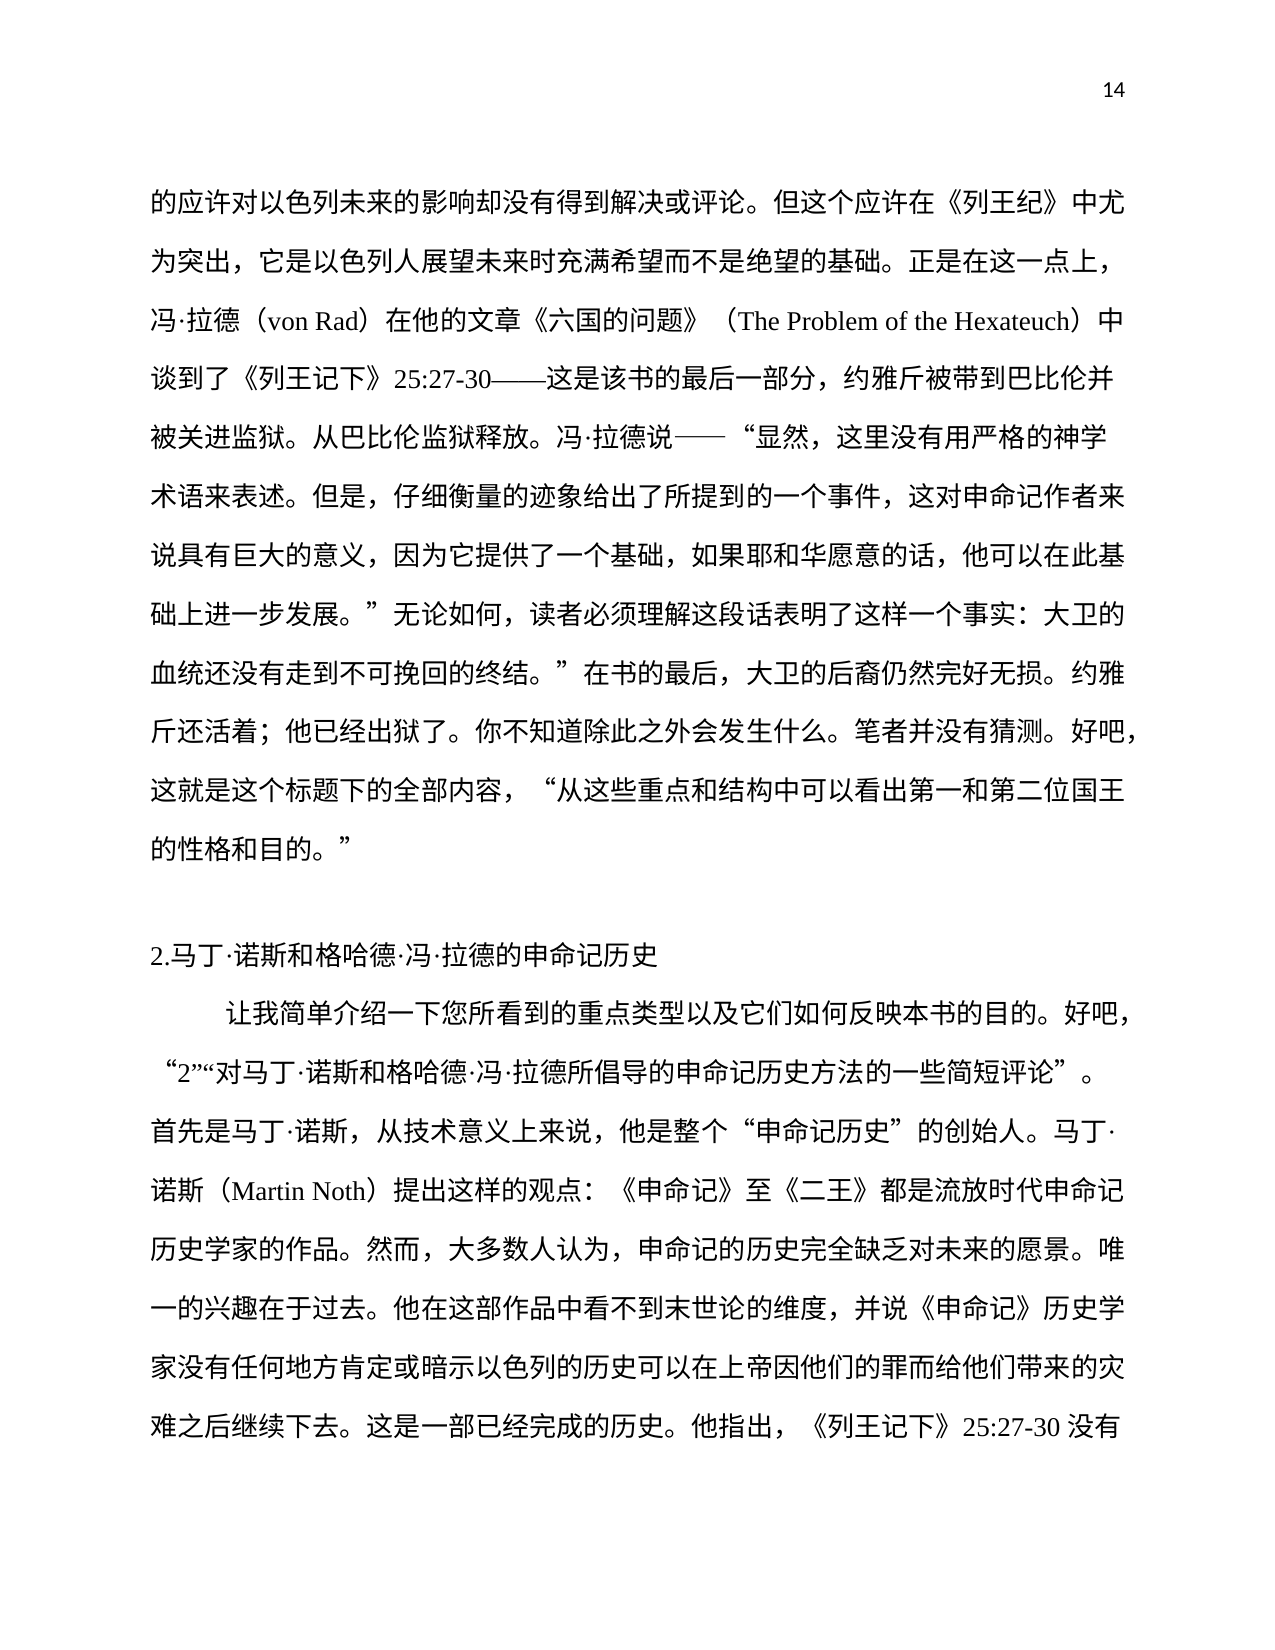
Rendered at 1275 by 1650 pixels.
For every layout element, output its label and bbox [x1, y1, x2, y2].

text [150, 181, 1125, 1444]
